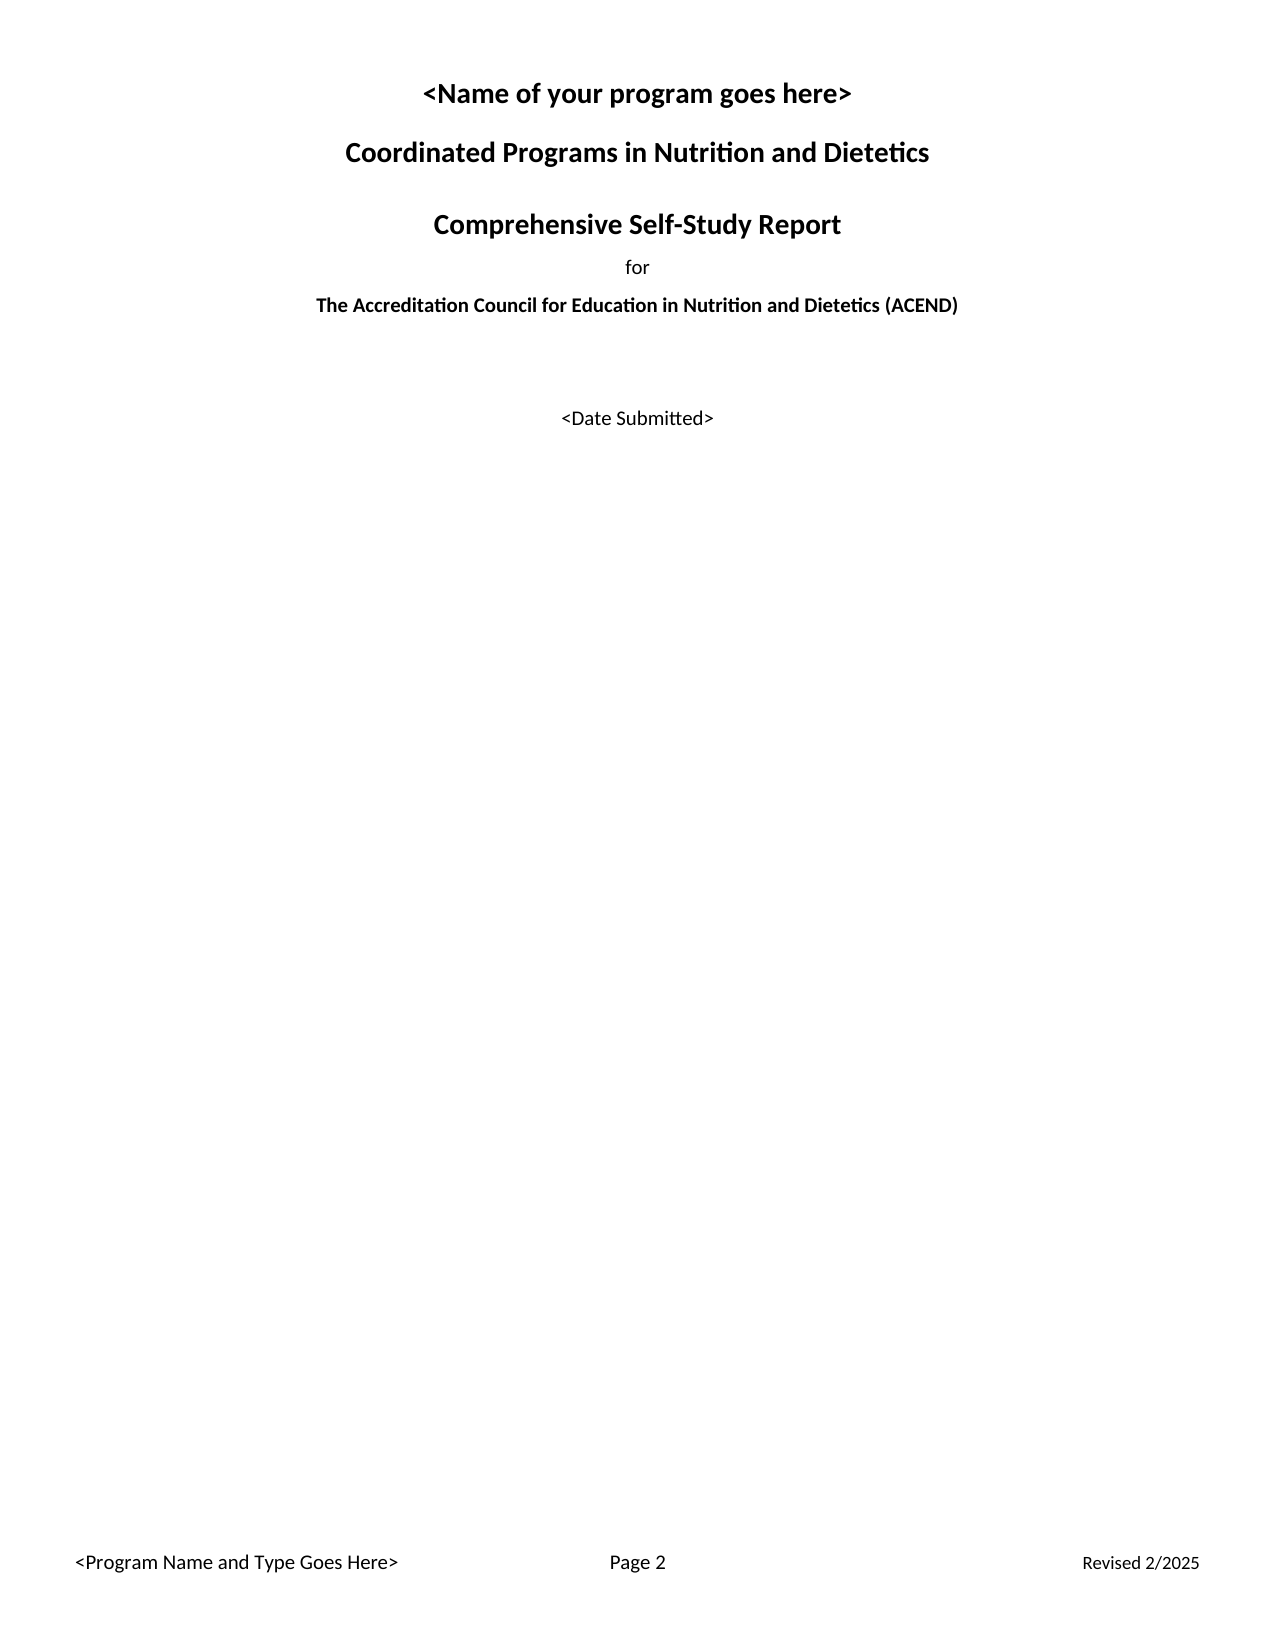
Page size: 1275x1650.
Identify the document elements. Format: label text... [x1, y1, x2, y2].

text for [75, 254, 1200, 279]
text Comprehensive Self-Study Report [75, 206, 1200, 241]
text <Name of your program goes here> [75, 75, 1200, 134]
text <Date Submitted> [75, 406, 1200, 431]
text Coordinated Programs in Nutrition and Dietetics [75, 134, 1200, 170]
text The Accreditation Council for Education in Nutrition and Dietetics (ACEND) [75, 292, 1200, 317]
